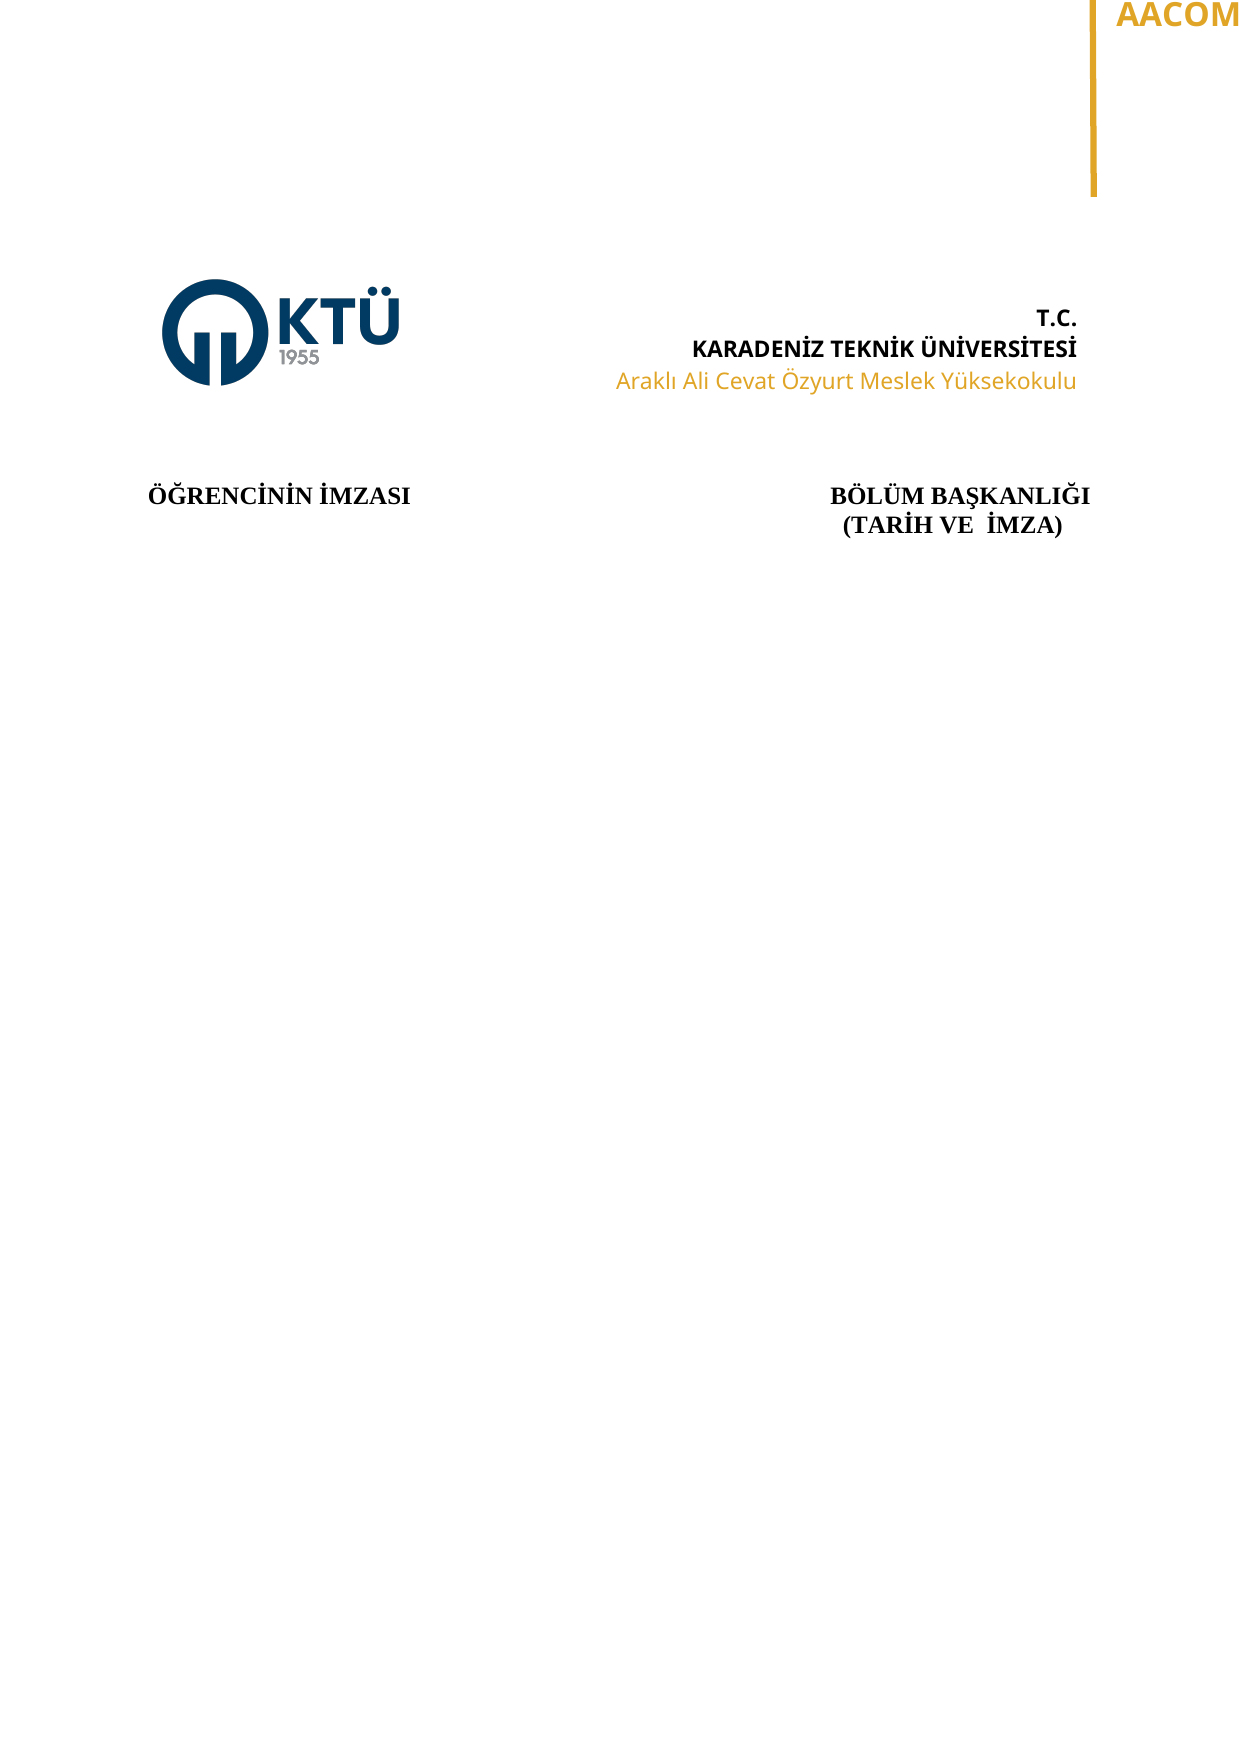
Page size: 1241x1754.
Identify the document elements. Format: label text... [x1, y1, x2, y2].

text (TARİH VE İMZA) [148, 510, 1093, 539]
text ÖĞRENCİNİN İMZASI BÖLÜM BAŞKANLIĞI [148, 481, 1093, 510]
picture [147, 264, 420, 401]
